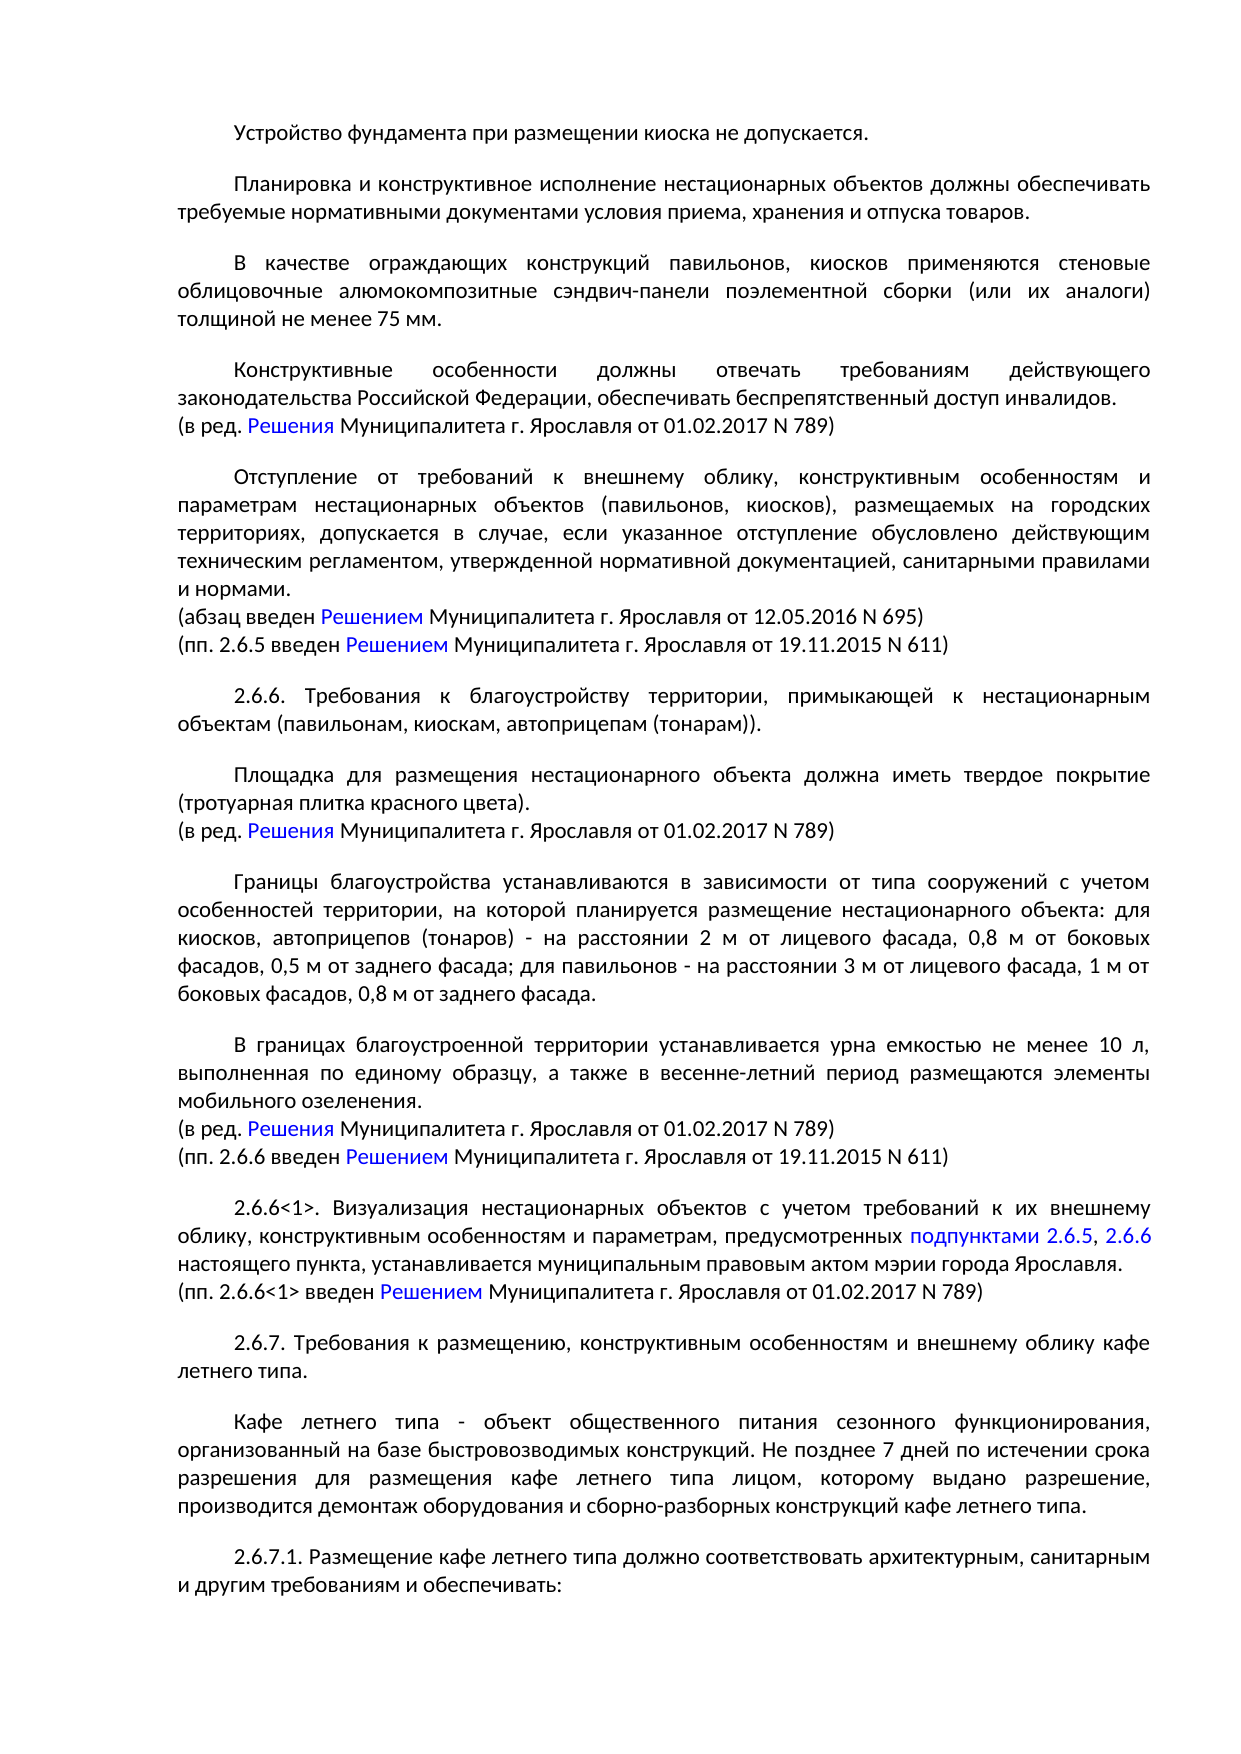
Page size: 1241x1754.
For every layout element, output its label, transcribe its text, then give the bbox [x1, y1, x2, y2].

text (в ред. Решения Муниципалитета г. Ярославля от 01.02.2017 N 789) [177, 411, 1152, 439]
text Устройство фундамента при размещении киоска не допускается. [177, 118, 1152, 146]
text 2.6.7.1. Размещение кафе летнего типа должно соответствовать архитектурным, санитарным и другим требованиям и обеспечивать: [177, 1542, 1152, 1598]
text Отступление от требований к внешнему облику, конструктивным особенностям и параметрам нестационарных объектов (павильонов, киосков), размещаемых на городских территориях, допускается в случае, если указанное отступление обусловлено действующим техническим регламентом, утвержденной нормативной документацией, санитарными правилами и нормами. [177, 462, 1152, 602]
text 2.6.6. Требования к благоустройству территории, примыкающей к нестационарным объектам (павильонам, киоскам, автоприцепам (тонарам)). [177, 681, 1152, 737]
text (абзац введен Решением Муниципалитета г. Ярославля от 12.05.2016 N 695) [177, 602, 1152, 630]
text В качестве ограждающих конструкций павильонов, киосков применяются стеновые облицовочные алюмокомпозитные сэндвич-панели поэлементной сборки (или их аналоги) толщиной не менее 75 мм. [177, 248, 1152, 332]
text (пп. 2.6.6 введен Решением Муниципалитета г. Ярославля от 19.11.2015 N 611) [177, 1142, 1152, 1170]
text Площадка для размещения нестационарного объекта должна иметь твердое покрытие (тротуарная плитка красного цвета). [177, 760, 1152, 816]
text В границах благоустроенной территории устанавливается урна емкостью не менее 10 л, выполненная по единому образцу, а также в весенне-летний период размещаются элементы мобильного озеленения. [177, 1030, 1152, 1114]
text 2.6.7. Требования к размещению, конструктивным особенностям и внешнему облику кафе летнего типа. [177, 1328, 1152, 1384]
text 2.6.6<1>. Визуализация нестационарных объектов с учетом требований к их внешнему облику, конструктивным особенностям и параметрам, предусмотренных подпунктами 2.6.5, 2.6.6 настоящего пункта, устанавливается муниципальным правовым актом мэрии города Ярославля. [177, 1193, 1152, 1277]
text (в ред. Решения Муниципалитета г. Ярославля от 01.02.2017 N 789) [177, 1114, 1152, 1142]
text Кафе летнего типа - объект общественного питания сезонного функционирования, организованный на базе быстровозводимых конструкций. Не позднее 7 дней по истечении срока разрешения для размещения кафе летнего типа лицом, которому выдано разрешение, производится демонтаж оборудования и сборно-разборных конструкций кафе летнего типа. [177, 1407, 1152, 1519]
text (пп. 2.6.5 введен Решением Муниципалитета г. Ярославля от 19.11.2015 N 611) [177, 630, 1152, 658]
text Планировка и конструктивное исполнение нестационарных объектов должны обеспечивать требуемые нормативными документами условия приема, хранения и отпуска товаров. [177, 169, 1152, 225]
text (в ред. Решения Муниципалитета г. Ярославля от 01.02.2017 N 789) [177, 816, 1152, 844]
text (пп. 2.6.6<1> введен Решением Муниципалитета г. Ярославля от 01.02.2017 N 789) [177, 1277, 1152, 1305]
text Границы благоустройства устанавливаются в зависимости от типа сооружений с учетом особенностей территории, на которой планируется размещение нестационарного объекта: для киосков, автоприцепов (тонаров) - на расстоянии 2 м от лицевого фасада, 0,8 м от боковых фасадов, 0,5 м от заднего фасада; для павильонов - на расстоянии 3 м от лицевого фасада, 1 м от боковых фасадов, 0,8 м от заднего фасада. [177, 867, 1152, 1007]
text Конструктивные особенности должны отвечать требованиям действующего законодательства Российской Федерации, обеспечивать беспрепятственный доступ инвалидов. [177, 355, 1152, 411]
